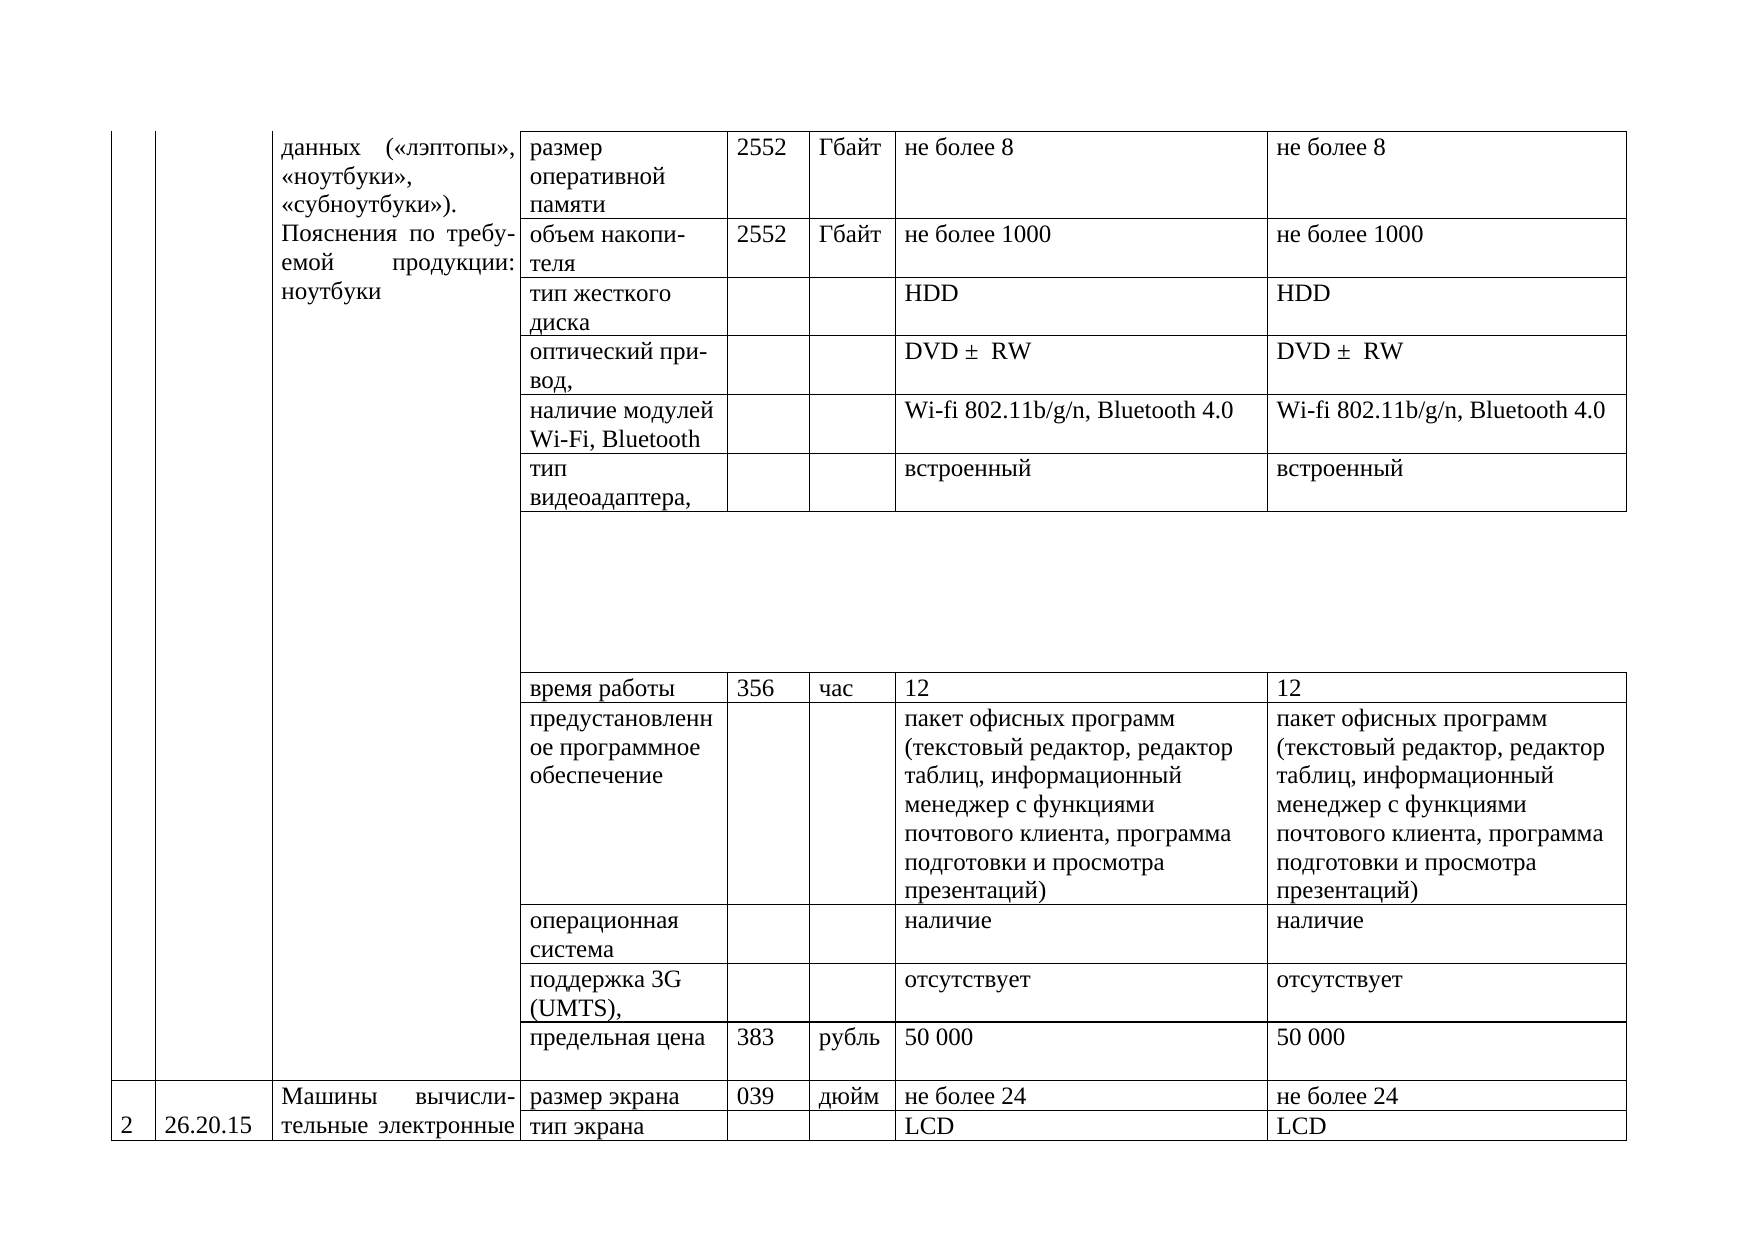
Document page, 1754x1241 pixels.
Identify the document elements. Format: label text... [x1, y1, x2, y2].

table_cell встроенный [896, 454, 1267, 511]
table_cell отсутствует [1268, 964, 1626, 1021]
table_cell [810, 703, 895, 904]
table_cell HDD [1268, 278, 1626, 335]
table_cell [728, 454, 809, 511]
table_cell размер экрана [521, 1081, 727, 1110]
table_cell оптический привод, [521, 336, 727, 394]
table_cell предустановленное программное обеспечение [521, 703, 727, 904]
table_cell тип экрана [521, 1111, 727, 1139]
table_cell наличие [896, 905, 1267, 963]
table_cell Гбайт [810, 132, 895, 218]
table_cell объем накопителя [521, 219, 727, 277]
table_cell не более 24 [1268, 1081, 1626, 1110]
table_cell Гбайт [810, 219, 895, 277]
table_cell [810, 964, 895, 1021]
table_cell операционная система [521, 905, 727, 963]
table_cell DVD ± RW [1268, 336, 1626, 394]
table_cell время работы [521, 673, 727, 702]
table_cell 26.20.15 (30.02.15) [156, 1081, 272, 1139]
table_cell [728, 278, 809, 335]
table_cell [810, 336, 895, 394]
table_cell [810, 905, 895, 963]
table_cell HDD [896, 278, 1267, 335]
table_cell [728, 1111, 809, 1139]
table_cell [810, 1111, 895, 1139]
table_cell размер оперативной памяти [521, 132, 727, 218]
table_cell [728, 964, 809, 1021]
table_cell не более 1000 [896, 219, 1267, 277]
table_cell LCD [1268, 1111, 1626, 1139]
table_cell [728, 703, 809, 904]
table_cell поддержка 3G (UMTS), [521, 964, 727, 1021]
table_cell дюйм [810, 1081, 895, 1110]
table_cell [728, 905, 809, 963]
table_cell встроенный [1268, 454, 1626, 511]
table_cell Wi-fi 802.11b/g/n, Bluetooth 4.0 [896, 395, 1267, 452]
table_cell 12 [1268, 673, 1626, 702]
table_cell [810, 395, 895, 452]
table_cell не более 8 [1268, 132, 1626, 218]
table_cell 383 [728, 1023, 809, 1080]
table_cell пакет офисных программ (текстовый редактор, редактор таблиц, информационный менеджер с функциями почтового клиента, программа подготовки и просмотра презентаций) [896, 703, 1267, 904]
table_cell отсутствует [896, 964, 1267, 1021]
table_cell 2552 [728, 219, 809, 277]
table_cell 2552 [728, 132, 809, 218]
table_cell рубль [810, 1023, 895, 1080]
table_cell 2 [112, 1081, 155, 1139]
table_cell 039 [728, 1081, 809, 1110]
table_cell 356 [728, 673, 809, 702]
table_cell 50 000 [1268, 1023, 1626, 1080]
table_cell [810, 278, 895, 335]
table_cell час [810, 673, 895, 702]
table_cell DVD ± RW [896, 336, 1267, 394]
table_cell не более 8 [896, 132, 1267, 218]
table_cell предельная цена [521, 1023, 727, 1080]
table_cell 50 000 [896, 1023, 1267, 1080]
table_cell не более 24 [896, 1081, 1267, 1110]
table_cell тип видеоадаптера, [521, 454, 727, 511]
table_cell пакет офисных программ (текстовый редактор, редактор таблиц, информационный менеджер с функциями почтового клиента, программа подготовки и просмотра презентаций) [1268, 703, 1626, 904]
table_cell наличие [1268, 905, 1626, 963]
table_cell 12 [896, 673, 1267, 702]
table_cell [728, 336, 809, 394]
table_cell не более 1000 [1268, 219, 1626, 277]
table_cell [810, 454, 895, 511]
table_cell [728, 395, 809, 452]
table_cell наличие модулей Wi-Fi, Bluetooth [521, 395, 727, 452]
table_cell Wi-fi 802.11b/g/n, Bluetooth 4.0 [1268, 395, 1626, 452]
table_cell LCD [896, 1111, 1267, 1139]
table_cell тип жесткого диска [521, 278, 727, 335]
